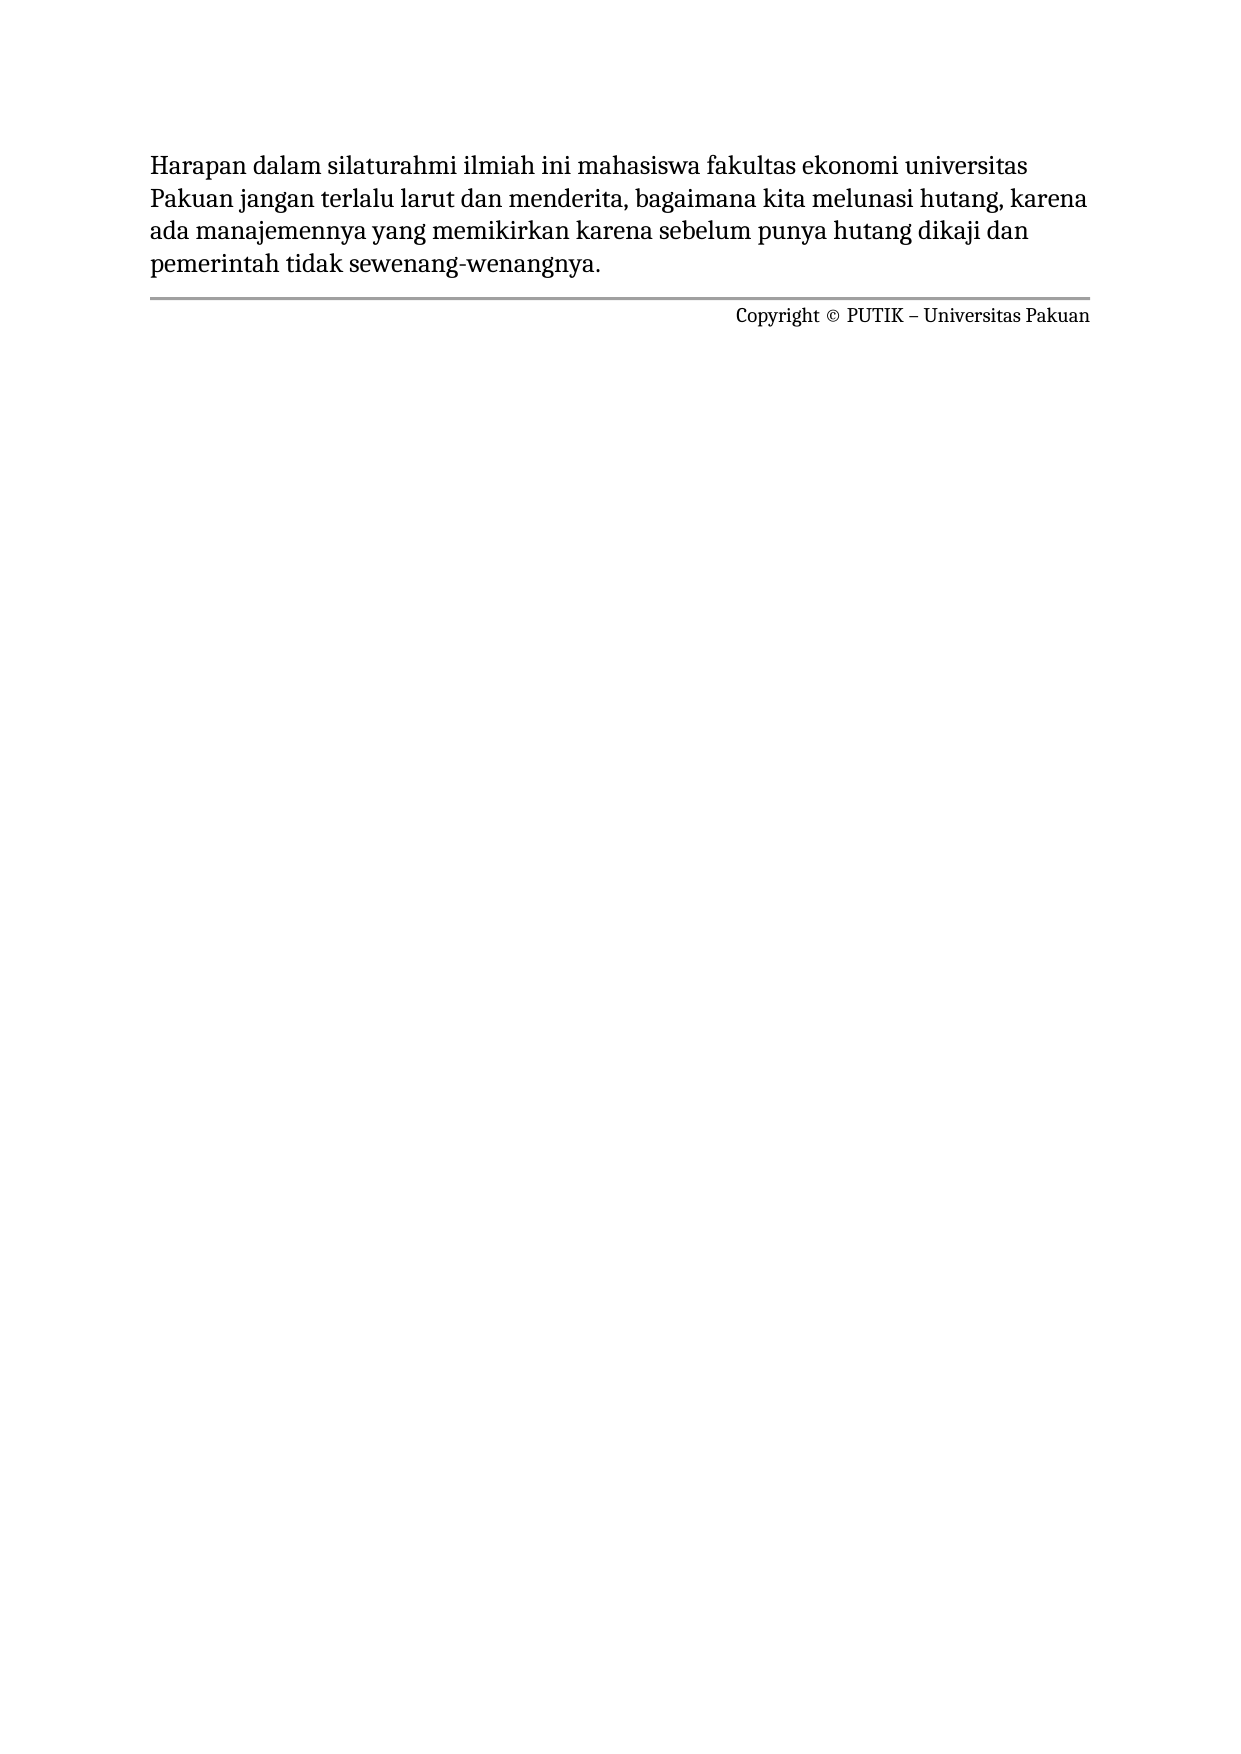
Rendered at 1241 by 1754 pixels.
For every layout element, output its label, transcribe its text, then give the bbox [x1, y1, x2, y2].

text Copyright © PUTIK – Universitas Pakuan [150, 301, 1090, 328]
text Harapan dalam silaturahmi ilmiah ini mahasiswa fakultas ekonomi universitas Pakuan jangan terlalu larut dan menderita, bagaimana kita melunasi hutang, karena ada manajemennya yang memikirkan karena sebelum punya hutang dikaji dan pemerintah tidak sewenang-wenangnya. [150, 150, 1090, 279]
